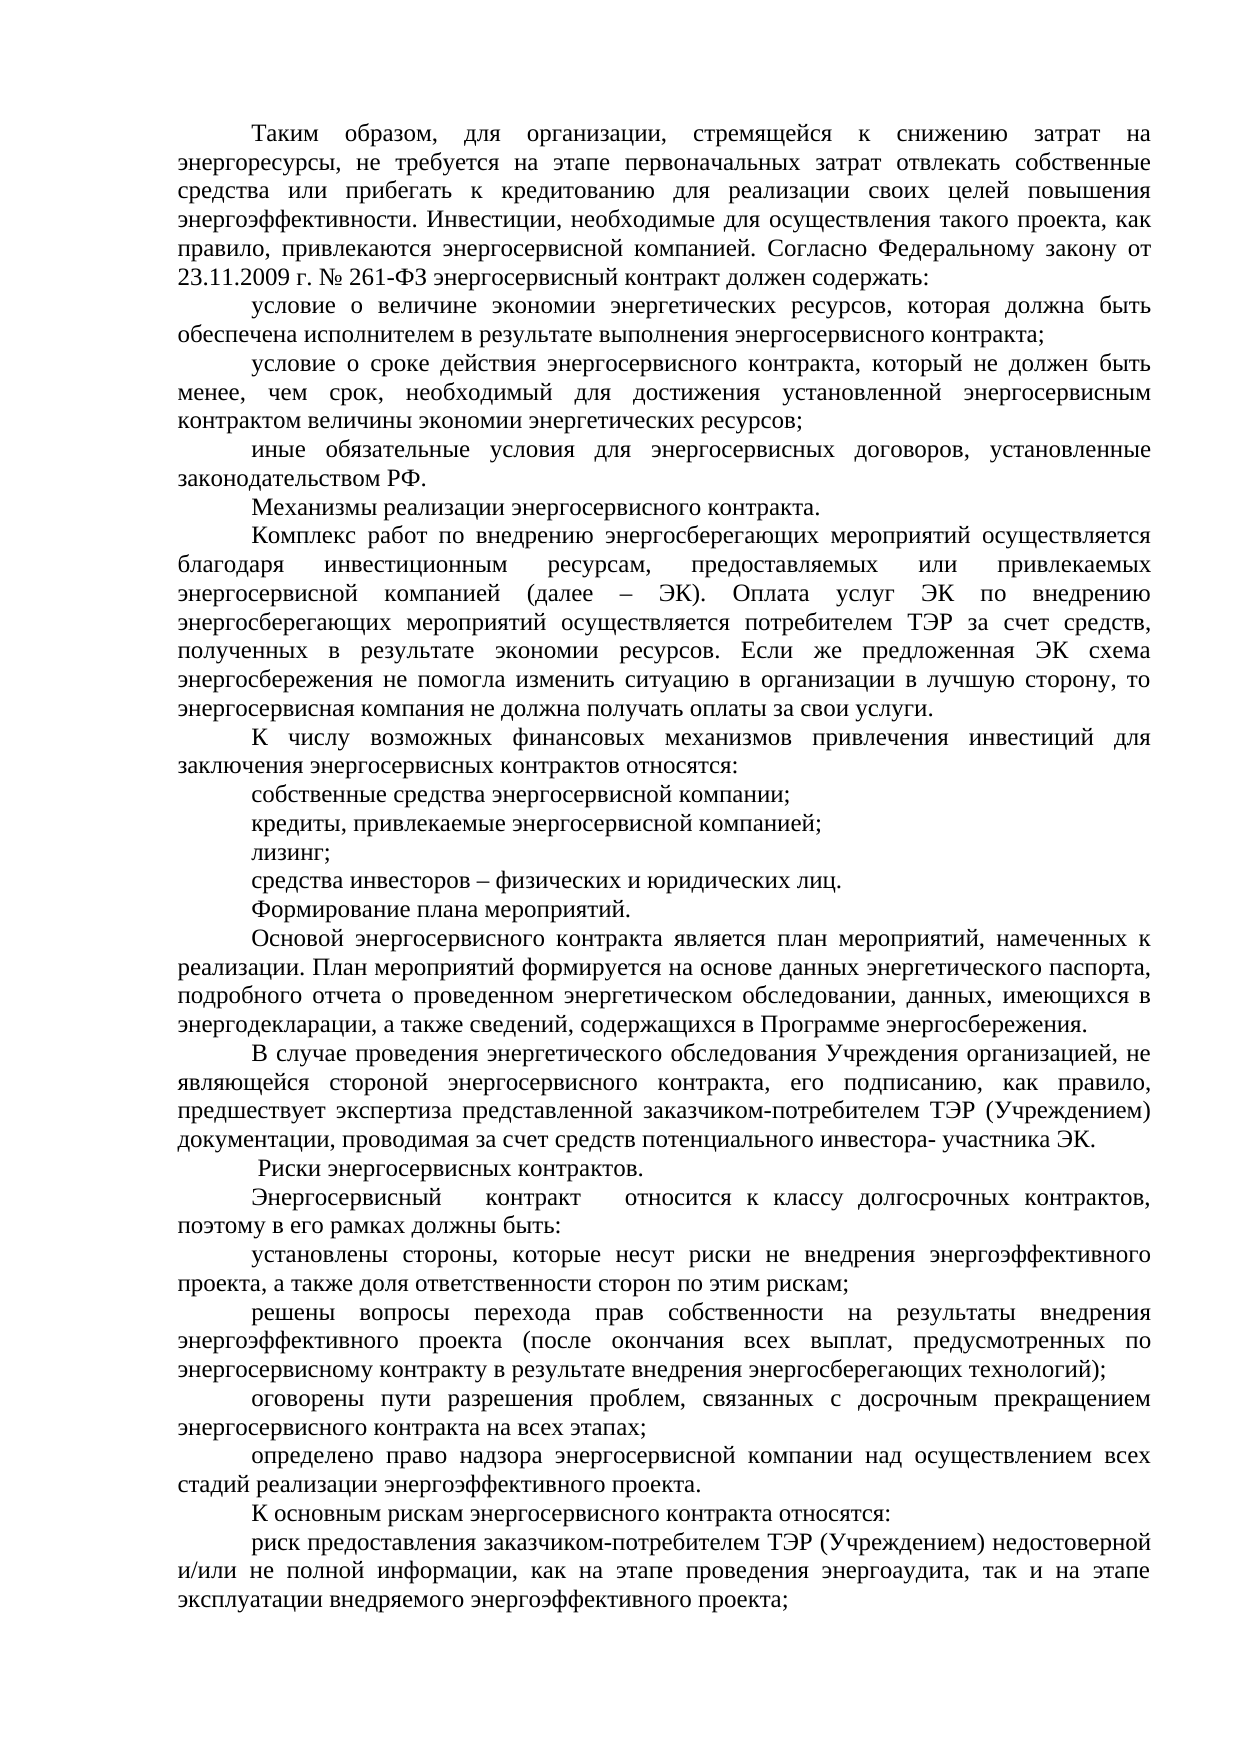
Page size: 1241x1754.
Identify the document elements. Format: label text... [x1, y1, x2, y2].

text условие о величине экономии энергетических ресурсов, которая должна быть обеспечена исполнителем в результате выполнения энергосервисного контракта; [177, 291, 1152, 348]
text Риски энергосервисных контрактов. [177, 1153, 1152, 1182]
text В случае проведения энергетического обследования Учреждения организацией, не являющейся стороной энергосервисного контракта, его подписанию, как правило, предшествует экспертиза представленной заказчиком-потребителем ТЭР (Учреждением) документации, проводимая за счет средств потенциального инвестора- участника ЭК. [177, 1038, 1152, 1153]
text риск предоставления заказчиком-потребителем ТЭР (Учреждением) недостоверной и/или не полной информации, как на этапе проведения энергоаудита, так и на этапе эксплуатации внедряемого энергоэффективного проекта; [177, 1527, 1152, 1613]
text оговорены пути разрешения проблем, связанных с досрочным прекращением энергосервисного контракта на всех этапах; [177, 1383, 1152, 1441]
text решены вопросы перехода прав собственности на результаты внедрения энергоэффективного проекта (после окончания всех выплат, предусмотренных по энергосервисному контракту в результате внедрения энергосберегающих технологий); [177, 1297, 1152, 1383]
text определено право надзора энергосервисной компании над осуществлением всех стадий реализации энергоэффективного проекта. [177, 1441, 1152, 1498]
text К основным рискам энергосервисного контракта относятся: [177, 1498, 1152, 1527]
text Энергосервисный контракт относится к классу долгосрочных контрактов, поэтому в его рамках должны быть: [177, 1182, 1152, 1239]
text Таким образом, для организации, стремящейся к снижению затрат на энергоресурсы, не требуется на этапе первоначальных затрат отвлекать собственные средства или прибегать к кредитованию для реализации своих целей повышения энергоэффективности. Инвестиции, необходимые для осуществления такого проекта, как правило, привлекаются энергосервисной компанией. Согласно Федеральному закону от 23.11.2009 г. № 261-ФЗ энергосервисный контракт должен содержать: [177, 118, 1152, 291]
text Формирование плана мероприятий. [177, 894, 1152, 923]
text Механизмы реализации энергосервисного контракта. [177, 492, 1152, 521]
text Основой энергосервисного контракта является план мероприятий, намеченных к реализации. План мероприятий формируется на основе данных энергетического паспорта, подробного отчета о проведенном энергетическом обследовании, данных, имеющихся в энергодекларации, а также сведений, содержащихся в Программе энергосбережения. [177, 923, 1152, 1038]
text условие о сроке действия энергосервисного контракта, который не должен быть менее, чем срок, необходимый для достижения установленной энергосервисным контрактом величины экономии энергетических ресурсов; [177, 348, 1152, 434]
text собственные средства энергосервисной компании; [177, 779, 1152, 808]
text установлены стороны, которые несут риски не внедрения энергоэффективного проекта, а также доля ответственности сторон по этим рискам; [177, 1239, 1152, 1297]
text Комплекс работ по внедрению энергосберегающих мероприятий осуществляется благодаря инвестиционным ресурсам, предоставляемых или привлекаемых энергосервисной компанией (далее – ЭК). Оплата услуг ЭК по внедрению энергосберегающих мероприятий осуществляется потребителем ТЭР за счет средств, полученных в результате экономии ресурсов. Если же предложенная ЭК схема энергосбережения не помогла изменить ситуацию в организации в лучшую сторону, то энергосервисная компания не должна получать оплаты за свои услуги. [177, 521, 1152, 722]
text средства инвесторов – физических и юридических лиц. [177, 866, 1152, 894]
text иные обязательные условия для энергосервисных договоров, установленные законодательством РФ. [177, 434, 1152, 492]
text К числу возможных финансовых механизмов привлечения инвестиций для заключения энергосервисных контрактов относятся: [177, 722, 1152, 779]
text лизинг; [177, 837, 1152, 866]
text кредиты, привлекаемые энергосервисной компанией; [177, 808, 1152, 837]
